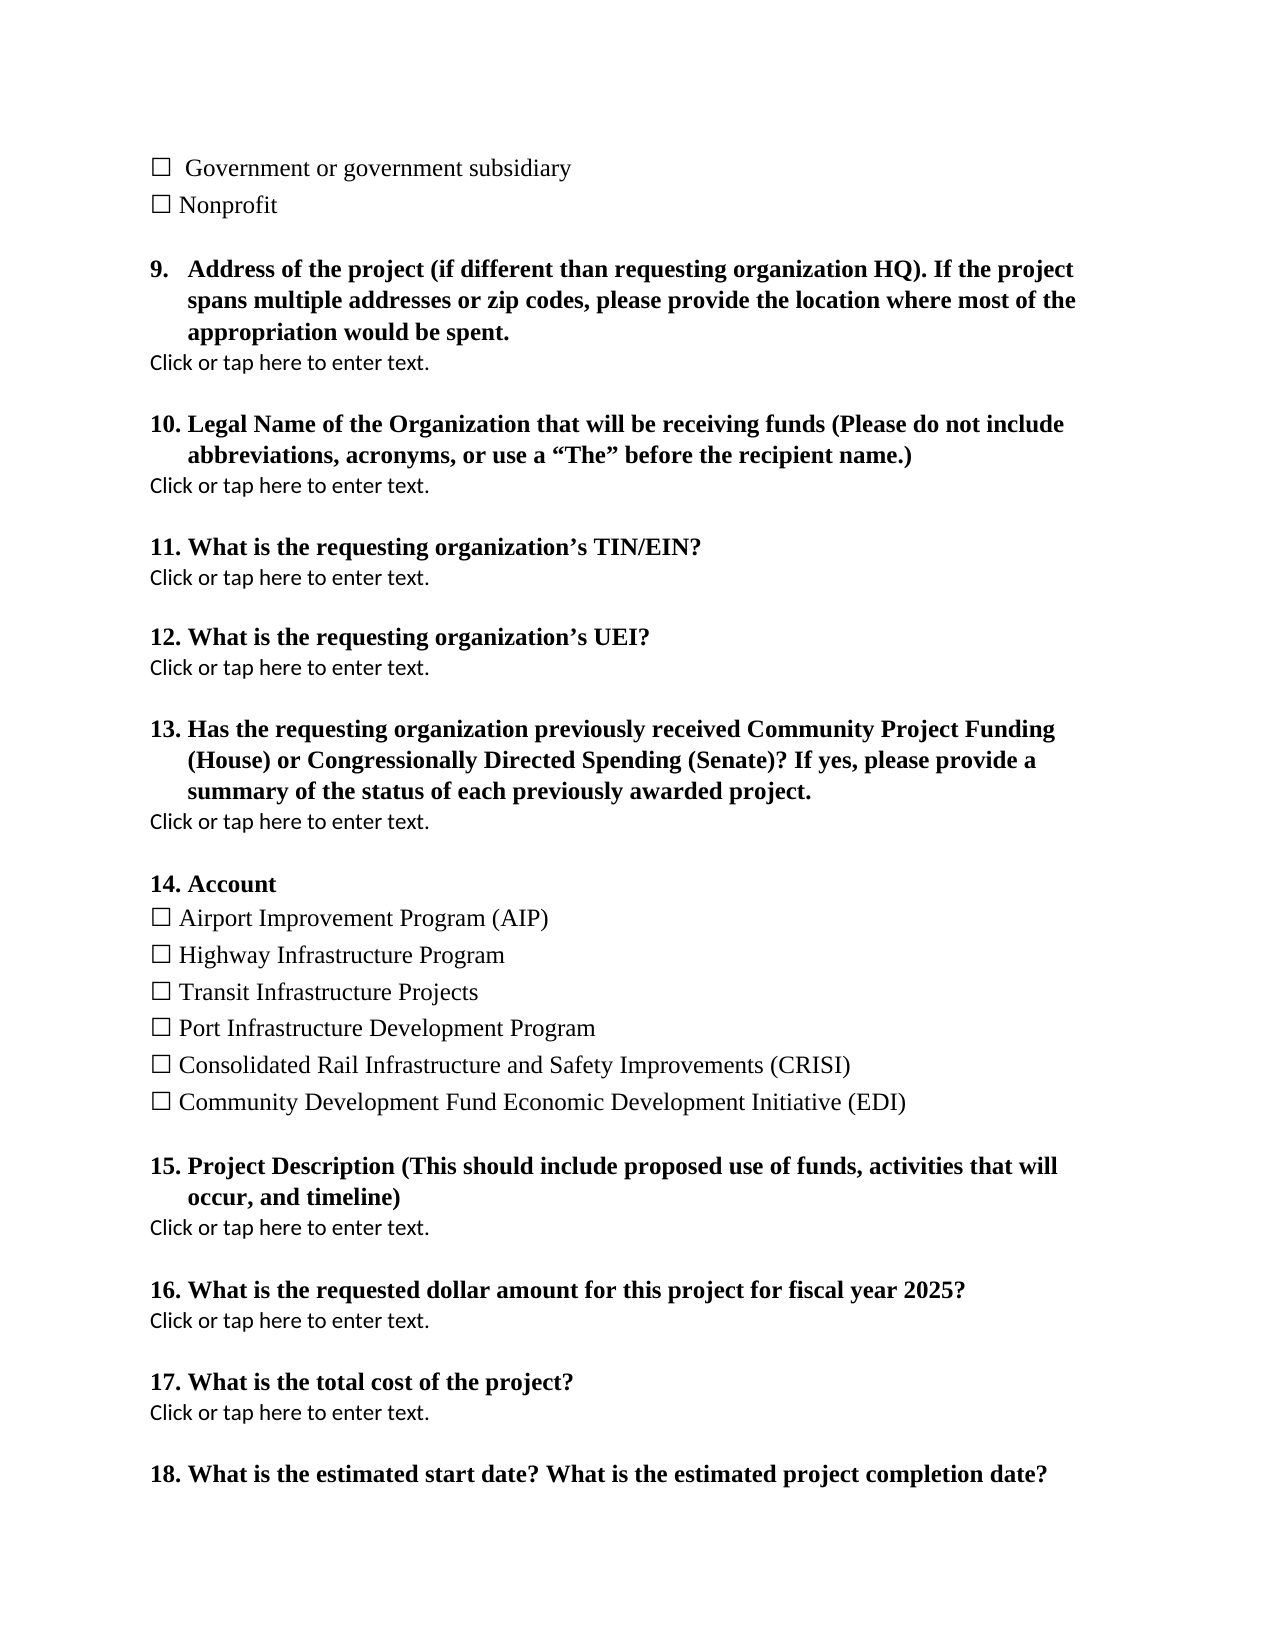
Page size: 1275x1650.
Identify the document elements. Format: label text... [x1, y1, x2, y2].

list What is the requesting organization’s TIN/EIN? [150, 532, 1125, 561]
text Airport Improvement Program (AIP) [150, 900, 1125, 934]
list What is the total cost of the project? [150, 1367, 1125, 1396]
text Government or government subsidiary [150, 150, 1125, 184]
list Legal Name of the Organization that will be receiving funds (Please do not include abbreviations, acronyms, or use a “The” before the recipient name.) [150, 409, 1125, 469]
text Community Development Fund Economic Development Initiative (EDI) [150, 1083, 1125, 1118]
list What is the requested dollar amount for this project for fiscal year 2025? [150, 1275, 1125, 1303]
list What is the requesting organization’s UEI? [150, 622, 1125, 651]
text Transit Infrastructure Projects [150, 973, 1125, 1007]
text Consolidated Rail Infrastructure and Safety Improvements (CRISI) [150, 1047, 1125, 1081]
list Has the requesting organization previously received Community Project Funding (House) or Congressionally Directed Spending (Senate)? If yes, please provide a summary of the status of each previously awarded project. [150, 714, 1125, 805]
list Address of the project (if different than requesting organization HQ). If the project spans multiple addresses or zip codes, please provide the location where most of the appropriation would be spent. [150, 254, 1125, 345]
list What is the estimated start date? What is the estimated project completion date? [150, 1459, 1125, 1488]
text Port Infrastructure Development Program [150, 1010, 1125, 1044]
list Account [150, 869, 1125, 897]
text Highway Infrastructure Program [150, 936, 1125, 971]
text Nonprofit [150, 187, 1125, 221]
list Project Description (This should include proposed use of funds, activities that will occur, and timeline) [150, 1151, 1125, 1211]
